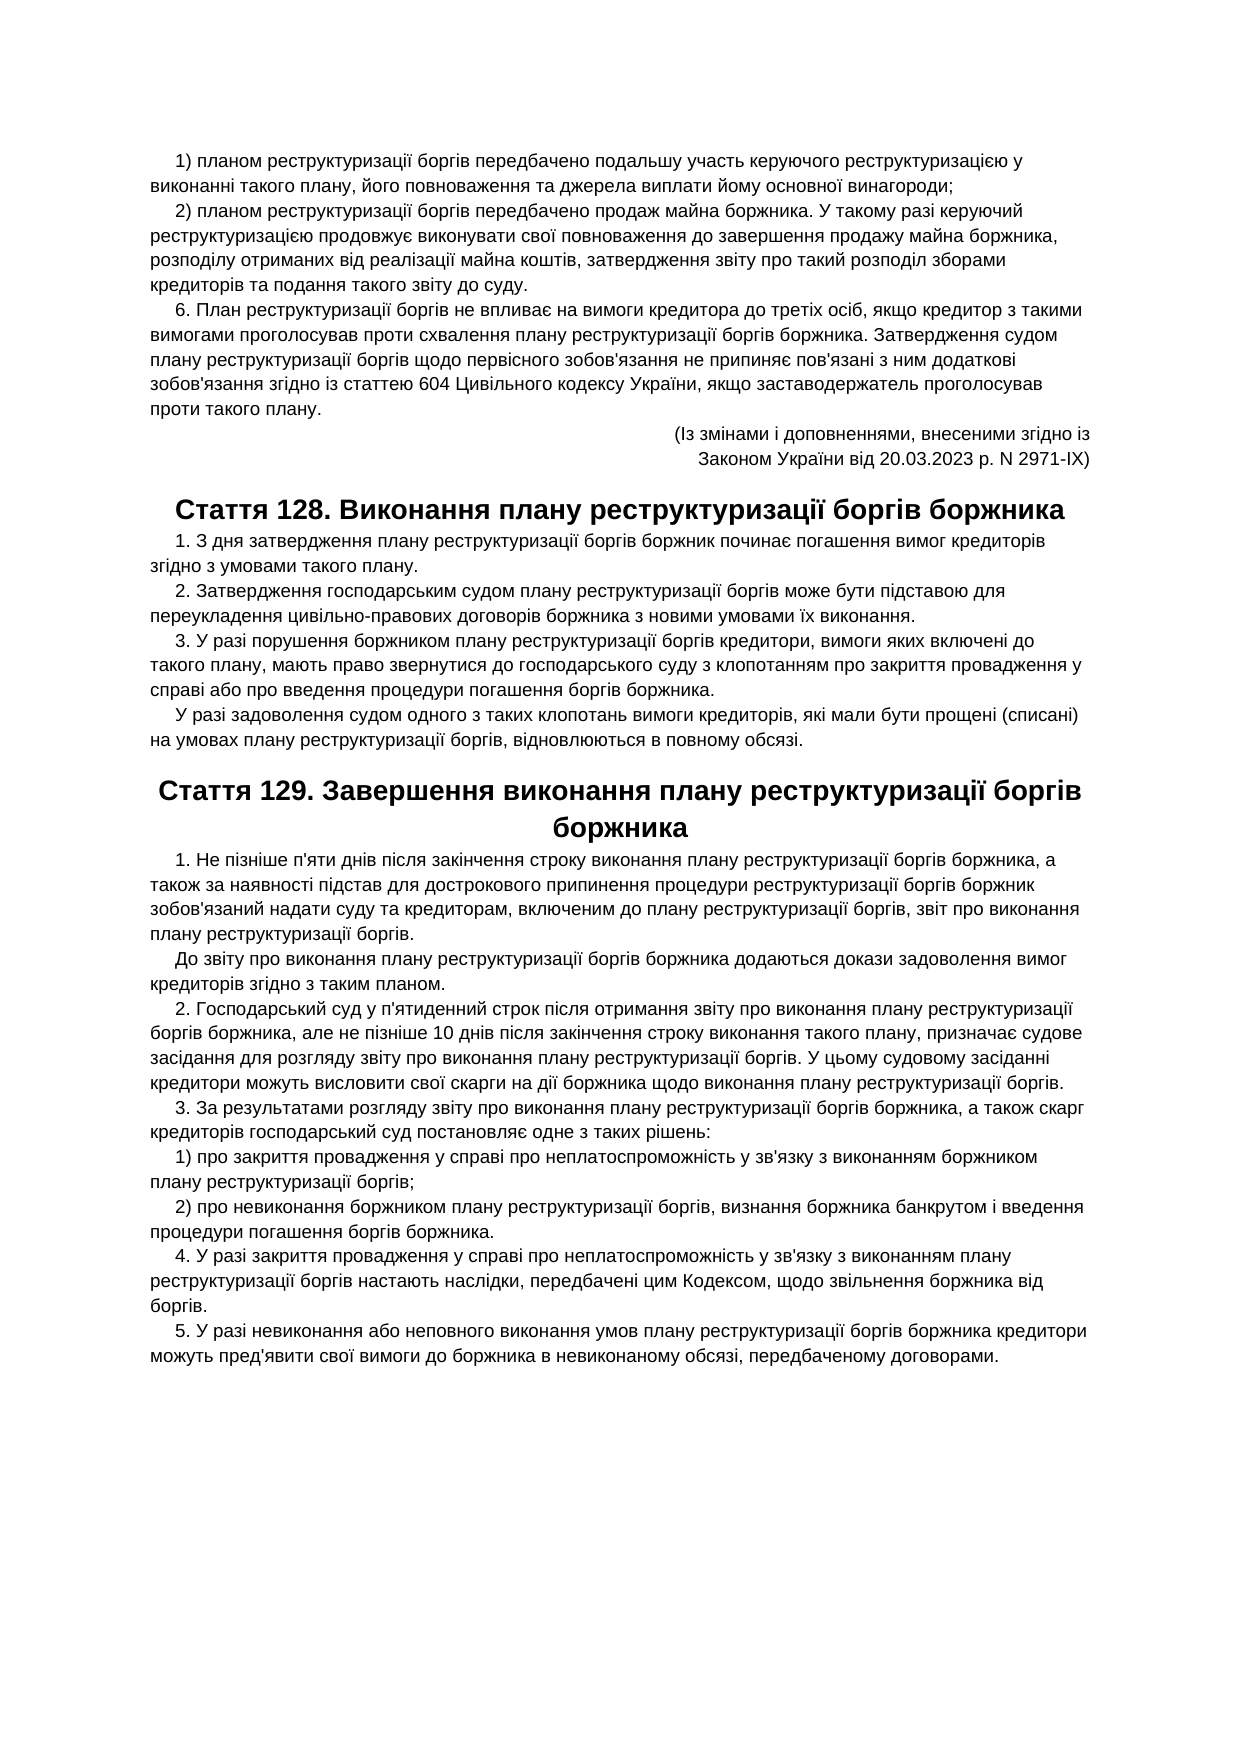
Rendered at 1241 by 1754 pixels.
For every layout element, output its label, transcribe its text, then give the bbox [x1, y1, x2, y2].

text У разі задоволення судом одного з таких клопотань вимоги кредиторів, які мали бути прощені (списані) на умовах плану реструктуризації боргів, відновлюються в повному обсязі. [150, 704, 1090, 750]
text (Із змінами і доповненнями, внесеними згідно із Законом України від 20.03.2023 р. N 2971-IX) [150, 423, 1090, 469]
subtitle Стаття 128. Виконання плану реструктуризації боргів боржника [150, 493, 1090, 526]
text 1. З дня затвердження плану реструктуризації боргів боржник починає погашення вимог кредиторів згідно з умовами такого плану. [150, 530, 1090, 577]
subtitle Стаття 129. Завершення виконання плану реструктуризації боргів боржника [150, 774, 1090, 844]
text 3. У разі порушення боржником плану реструктуризації боргів кредитори, вимоги яких включені до такого плану, мають право звернутися до господарського суду з клопотанням про закриття провадження у справі або про введення процедури погашення боргів боржника. [150, 629, 1090, 701]
text 2) про невиконання боржником плану реструктуризації боргів, визнання боржника банкрутом і введення процедури погашення боргів боржника. [150, 1196, 1090, 1242]
text До звіту про виконання плану реструктуризації боргів боржника додаються докази задоволення вимог кредиторів згідно з таким планом. [150, 948, 1090, 994]
text 2. Господарський суд у п'ятиденний строк після отримання звіту про виконання плану реструктуризації боргів боржника, але не пізніше 10 днів після закінчення строку виконання такого плану, призначає судове засідання для розгляду звіту про виконання плану реструктуризації боргів. У цьому судовому засіданні кредитори можуть висловити свої скарги на дії боржника щодо виконання плану реструктуризації боргів. [150, 997, 1090, 1093]
text 2. Затвердження господарським судом плану реструктуризації боргів може бути підставою для переукладення цивільно-правових договорів боржника з новими умовами їх виконання. [150, 580, 1090, 626]
text 2) планом реструктуризації боргів передбачено продаж майна боржника. У такому разі керуючий реструктуризацією продовжує виконувати свої повноваження до завершення продажу майна боржника, розподілу отриманих від реалізації майна коштів, затвердження звіту про такий розподіл зборами кредиторів та подання такого звіту до суду. [150, 199, 1090, 296]
text 4. У разі закриття провадження у справі про неплатоспроможність у зв'язку з виконанням плану реструктуризації боргів настають наслідки, передбачені цим Кодексом, щодо звільнення боржника від боргів. [150, 1245, 1090, 1316]
text 1) про закриття провадження у справі про неплатоспроможність у зв'язку з виконанням боржником плану реструктуризації боргів; [150, 1146, 1090, 1192]
text 3. За результатами розгляду звіту про виконання плану реструктуризації боргів боржника, а також скарг кредиторів господарський суд постановляє одне з таких рішень: [150, 1097, 1090, 1143]
text 6. План реструктуризації боргів не впливає на вимоги кредитора до третіх осіб, якщо кредитор з такими вимогами проголосував проти схвалення плану реструктуризації боргів боржника. Затвердження судом плану реструктуризації боргів щодо первісного зобов'язання не припиняє пов'язані з ним додаткові зобов'язання згідно із статтею 604 Цивільного кодексу України, якщо заставодержатель проголосував проти такого плану. [150, 299, 1090, 419]
text 1. Не пізніше п'яти днів після закінчення строку виконання плану реструктуризації боргів боржника, а також за наявності підстав для дострокового припинення процедури реструктуризації боргів боржник зобов'язаний надати суду та кредиторам, включеним до плану реструктуризації боргів, звіт про виконання плану реструктуризації боргів. [150, 849, 1090, 944]
text 5. У разі невиконання або неповного виконання умов плану реструктуризації боргів боржника кредитори можуть пред'явити свої вимоги до боржника в невиконаному обсязі, передбаченому договорами. [150, 1320, 1090, 1366]
text 1) планом реструктуризації боргів передбачено подальшу участь керуючого реструктуризацією у виконанні такого плану, його повноваження та джерела виплати йому основної винагороди; [150, 150, 1090, 196]
